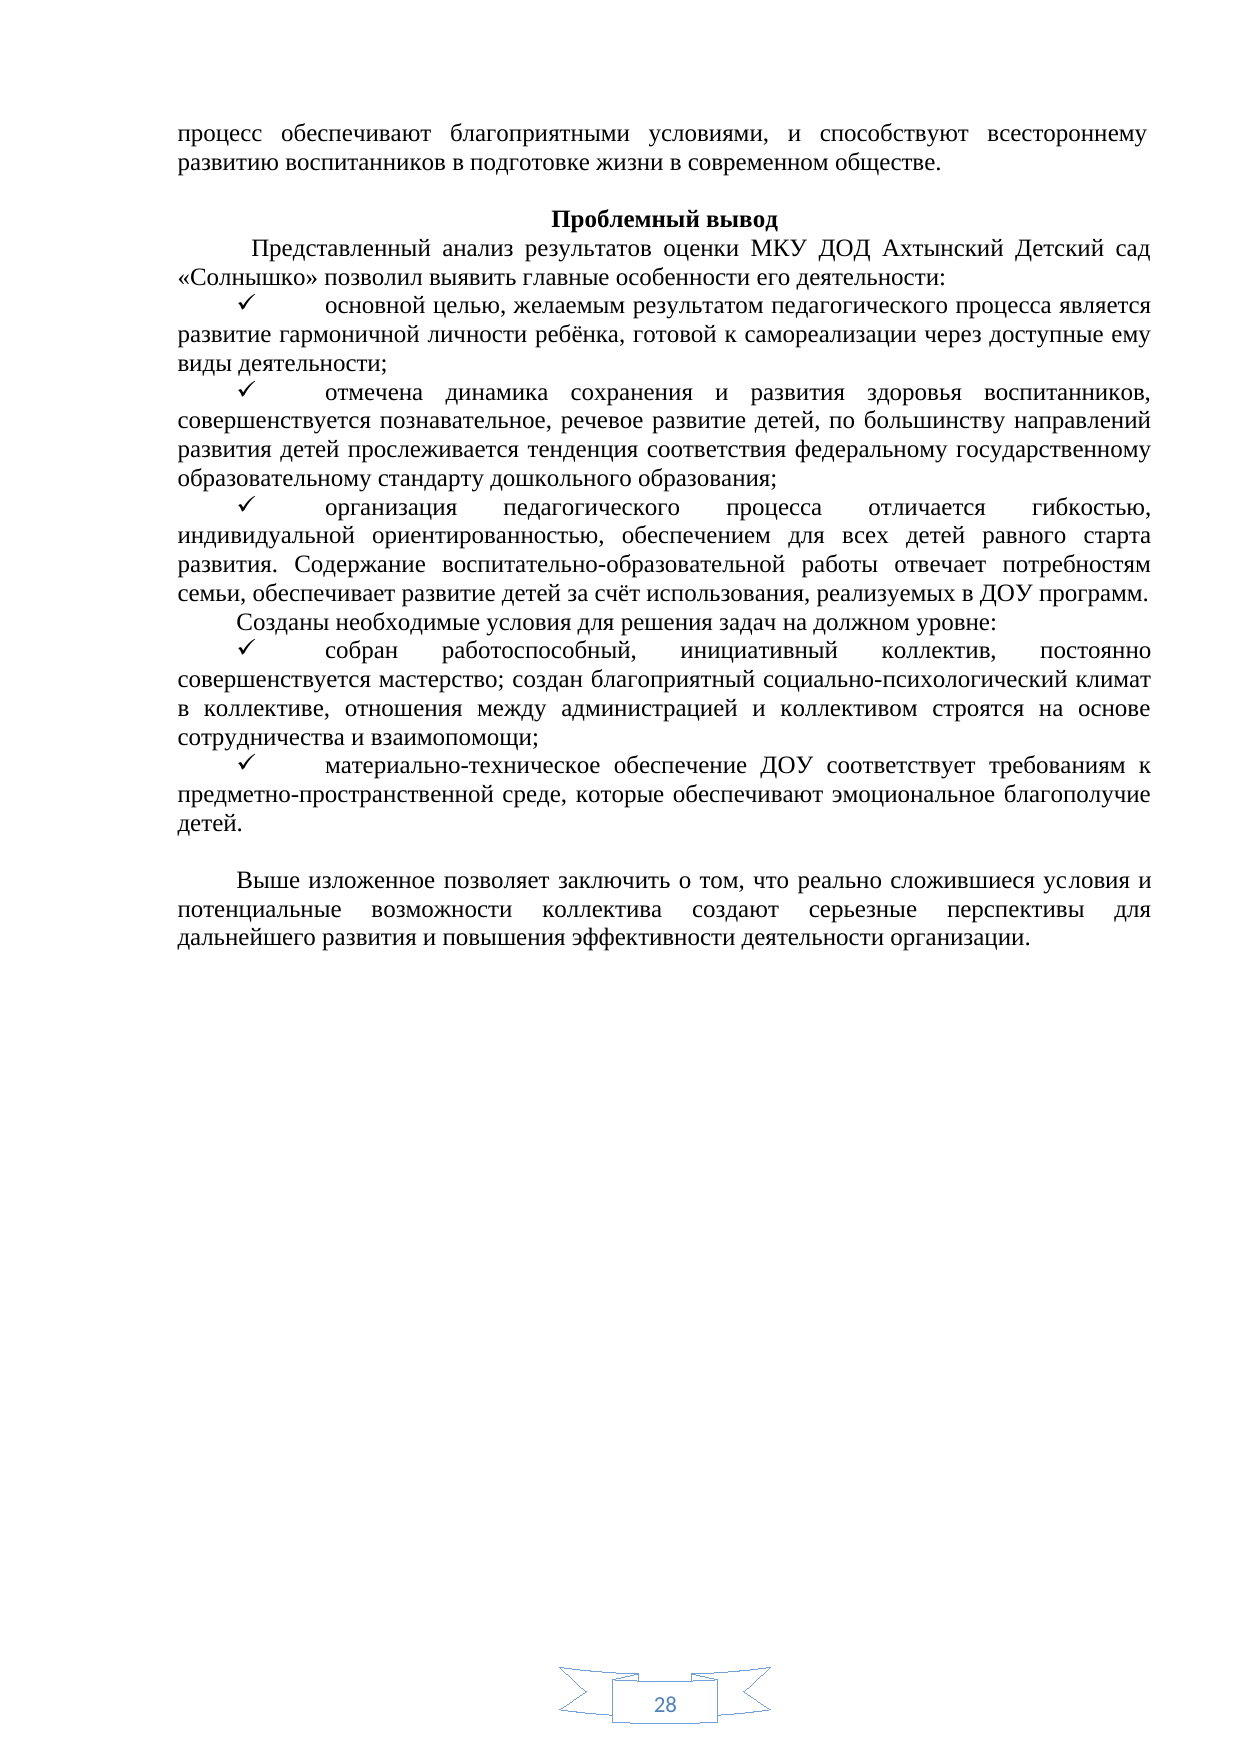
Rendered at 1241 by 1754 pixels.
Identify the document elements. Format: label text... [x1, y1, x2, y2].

text Созданы необходимые условия для решения задач на должном уровне: [177, 607, 1152, 636]
list отмечена динамика сохранения и развития здоровья воспитанников, совершенствуется познавательное, речевое развитие детей, по большинству направлений развития детей прослеживается тенденция соответствия федеральному государственному образовательному стандарту дошкольного образования; [177, 377, 1152, 492]
list основной целью, желаемым результатом педагогического процесса является развитие гармоничной личности ребёнка, готовой к самореализации через доступные ему виды деятельности; [177, 291, 1152, 377]
list организация педагогического процесса отличается гибкостью, индивидуальной ориентированностью, обеспечением для всех детей равного старта развития. Содержание воспитательно-образовательной работы отвечает потребностям семьи, обеспечивает развитие детей за счёт использования, реализуемых в ДОУ программ. [177, 492, 1152, 607]
text Проблемный вывод [177, 204, 1152, 233]
list материально-техническое обеспечение ДОУ соответствует требованиям к предметно-пространственной среде, которые обеспечивают эмоциональное благополучие детей. [177, 751, 1152, 837]
text Представленный анализ результатов оценки МКУ ДОД Ахтынский Детский сад «Солнышко» позволил выявить главные особенности его деятельности: [177, 233, 1152, 291]
list собран работоспособный, инициативный коллектив, постоянно совершенствуется мастерство; создан благоприятный социально-психологический климат в коллективе, отношения между администрацией и коллективом строятся на основе сотрудничества и взаимопомощи; [177, 636, 1152, 751]
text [177, 118, 1148, 176]
text Выше изложенное позволяет заключить о том, что реально сложившиеся условия и потенциальные возможности коллектива создают серьезные перспективы для дальнейшего развития и повышения эффективности деятельности организации. [177, 865, 1152, 951]
